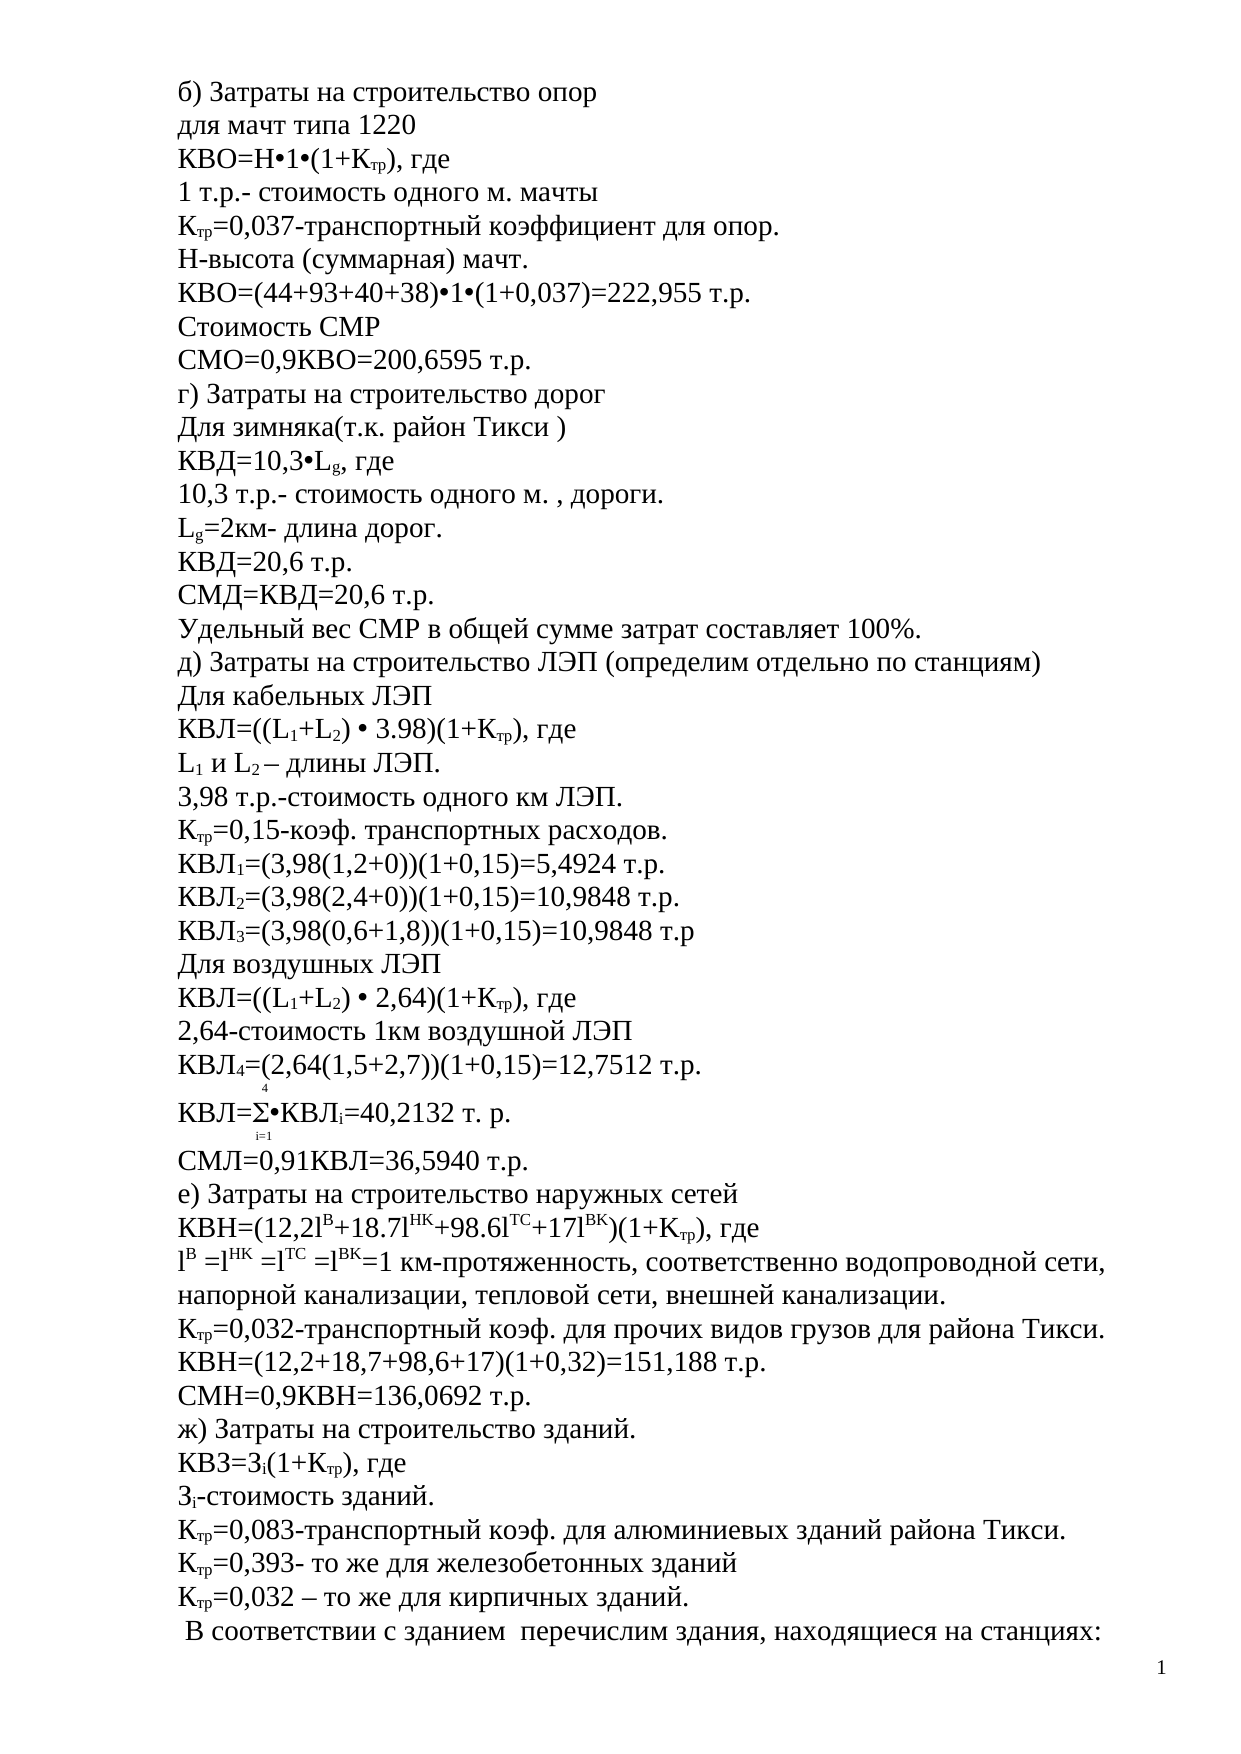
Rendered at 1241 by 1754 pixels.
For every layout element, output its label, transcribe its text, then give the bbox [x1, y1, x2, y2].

text КВЛ1=(3,98(1,2+0))(1+0,15)=5,4924 т.р. [177, 846, 1167, 879]
text КВН=(12,2+18,7+98,6+17)(1+0,32)=151,188 т.р. [177, 1344, 1167, 1378]
text КВЛ=((L1+L2) 3.98)(1+Ктр), где [177, 711, 1167, 745]
text Н-высота (суммарная) мачт. [177, 242, 1167, 275]
text 3,98 т.р.-стоимость одного км ЛЭП. [177, 779, 1167, 812]
text КВЛ=КВЛi=40,2132 т. р. [177, 1095, 1167, 1129]
text Для воздушных ЛЭП [177, 946, 1167, 980]
text КВО=Н1(1+Ктр), где [177, 141, 1167, 174]
text СМД=КВД=20,6 т.р. [177, 577, 1167, 611]
text КВЛ4=(2,64(1,5+2,7))(1+0,15)=12,7512 т.р. [177, 1047, 1167, 1081]
text 10,3 т.р.- стоимость одного м. , дороги. [177, 477, 1167, 510]
text д) Затраты на строительство ЛЭП (определим отдельно по станциям) [177, 644, 1167, 678]
text Ктр=0,037-транспортный коэффициент для опор. [177, 208, 1167, 242]
text Lg=2км- длина дорог. [177, 510, 1167, 544]
text КВЛ=((L1+L2) 2,64)(1+Ктр), где [177, 980, 1167, 1013]
text КВН=(12,2lB+18.7lHK+98.6lTC+17lBK)(1+Kтр), где [177, 1210, 1167, 1244]
text Для кабельных ЛЭП [177, 678, 1167, 711]
text L1 и L2 – длины ЛЭП. [177, 745, 1167, 779]
text Ктр=0,393- то же для железобетонных зданий [177, 1546, 1167, 1579]
text i=1 [177, 1129, 1167, 1143]
text КВД=10,3Lg, где [177, 443, 1167, 477]
text СМО=0,9КВО=200,6595 т.р. [177, 342, 1167, 376]
text В соответствии с зданием перечислим здания, находящиеся на станциях: [177, 1613, 1167, 1646]
text КВО=(44+93+40+38)1(1+0,037)=222,955 т.р. [177, 275, 1167, 309]
text 1 т.р.- стоимость одного м. мачты [177, 174, 1167, 208]
text Ктр=0,032 – то же для кирпичных зданий. [177, 1579, 1167, 1613]
text lB =lHK =lTC =lBK=1 км-протяженность, соответственно водопроводной сети, напорной канализации, тепловой сети, внешней канализации. [177, 1244, 1167, 1311]
text Удельный вес СМР в общей сумме затрат составляет 100%. [177, 611, 1167, 644]
text 2,64-стоимость 1км воздушной ЛЭП [177, 1013, 1167, 1047]
text КВД=20,6 т.р. [177, 544, 1167, 577]
text б) Затраты на строительство опор [177, 74, 1167, 107]
text Ктр=0,032-транспортный коэф. для прочих видов грузов для района Тикси. [177, 1311, 1167, 1344]
text СМЛ=0,91КВЛ=36,5940 т.р. [177, 1143, 1167, 1177]
text Ктр=0,083-транспортный коэф. для алюминиевых зданий района Тикси. [177, 1512, 1167, 1546]
text КВЛ3=(3,98(0,6+1,8))(1+0,15)=10,9848 т.р [177, 913, 1167, 946]
text Для зимняка(т.к. район Тикси ) [177, 409, 1167, 443]
text Стоимость СМР [177, 309, 1167, 342]
text е) Затраты на строительство наружных сетей [177, 1177, 1167, 1210]
text ж) Затраты на строительство зданий. [177, 1411, 1167, 1445]
text КВЗ=Зi(1+Ктр), где [177, 1445, 1167, 1478]
text 4 [177, 1081, 1167, 1095]
text КВЛ2=(3,98(2,4+0))(1+0,15)=10,9848 т.р. [177, 879, 1167, 913]
text Ктр=0,15-коэф. транспортных расходов. [177, 812, 1167, 846]
text г) Затраты на строительство дорог [177, 376, 1167, 409]
text СМН=0,9КВН=136,0692 т.р. [177, 1378, 1167, 1411]
text для мачт типа 1220 [177, 107, 1167, 141]
text Зi-стоимость зданий. [177, 1478, 1167, 1512]
